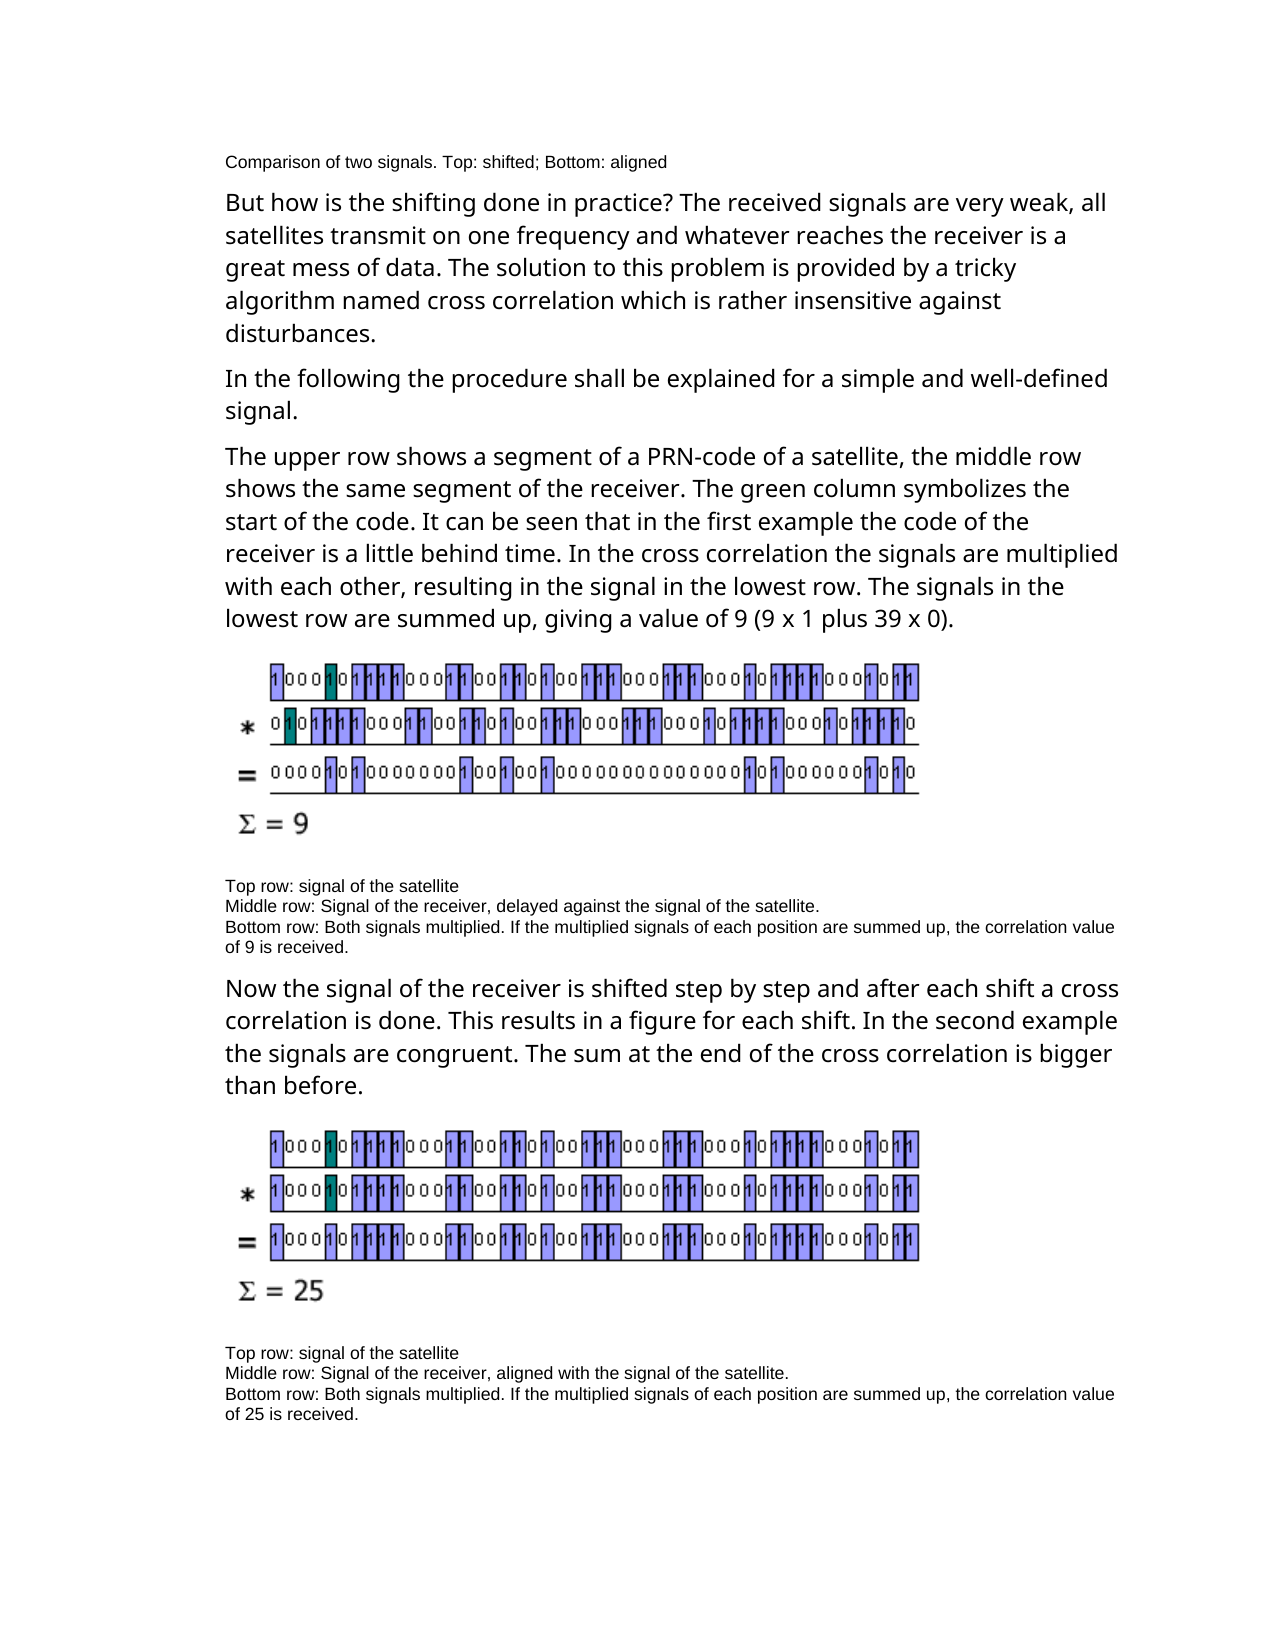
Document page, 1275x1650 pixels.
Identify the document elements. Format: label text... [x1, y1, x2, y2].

table_header [224, 648, 1133, 874]
text But how is the shifting done in practice? The received signals are very weak, all satellites transmit on one frequency and whatever reaches the receiver is a great mess of data. The solution to this problem is provided by a tricky algorithm named cross correlation which is rather insensitive against disturbances. [225, 186, 1125, 349]
table_cell Comparison of two signals. Top: shifted; Bottom: aligned [224, 150, 912, 186]
text In the following the procedure shall be explained for a simple and well-defined signal. [225, 362, 1125, 427]
table_cell Top row: signal of the satellite Middle row: Signal of the receiver, delayed against the signal of the satellite. Bottom row: Both signals multiplied. If the multiplied signals of each position are summed up, the correlation value of 9 is received. [224, 874, 1133, 971]
text The upper row shows a segment of a PRN-code of a satellite, the middle row shows the same segment of the receiver. The green column symbolizes the start of the code. It can be seen that in the first example the code of the receiver is a little behind time. In the cross correlation the signals are multiplied with each other, resulting in the signal in the lowest row. The signals in the lowest row are summed up, giving a value of 9 (9 x 1 plus 39 x 0). [225, 439, 1125, 635]
table_cell Top row: signal of the satellite Middle row: Signal of the receiver, aligned with the signal of the satellite. Bottom row: Both signals multiplied. If the multiplied signals of each position are summed up, the correlation value of 25 is received. [224, 1341, 1133, 1438]
table_header [224, 1114, 1133, 1341]
text Now the signal of the receiver is shifted step by step and after each shift a cross correlation is done. This results in a figure for each shift. In the second example the signals are congruent. The sum at the end of the cross correlation is bigger than before. [225, 971, 1125, 1102]
picture [225, 1115, 935, 1315]
picture [225, 648, 935, 848]
